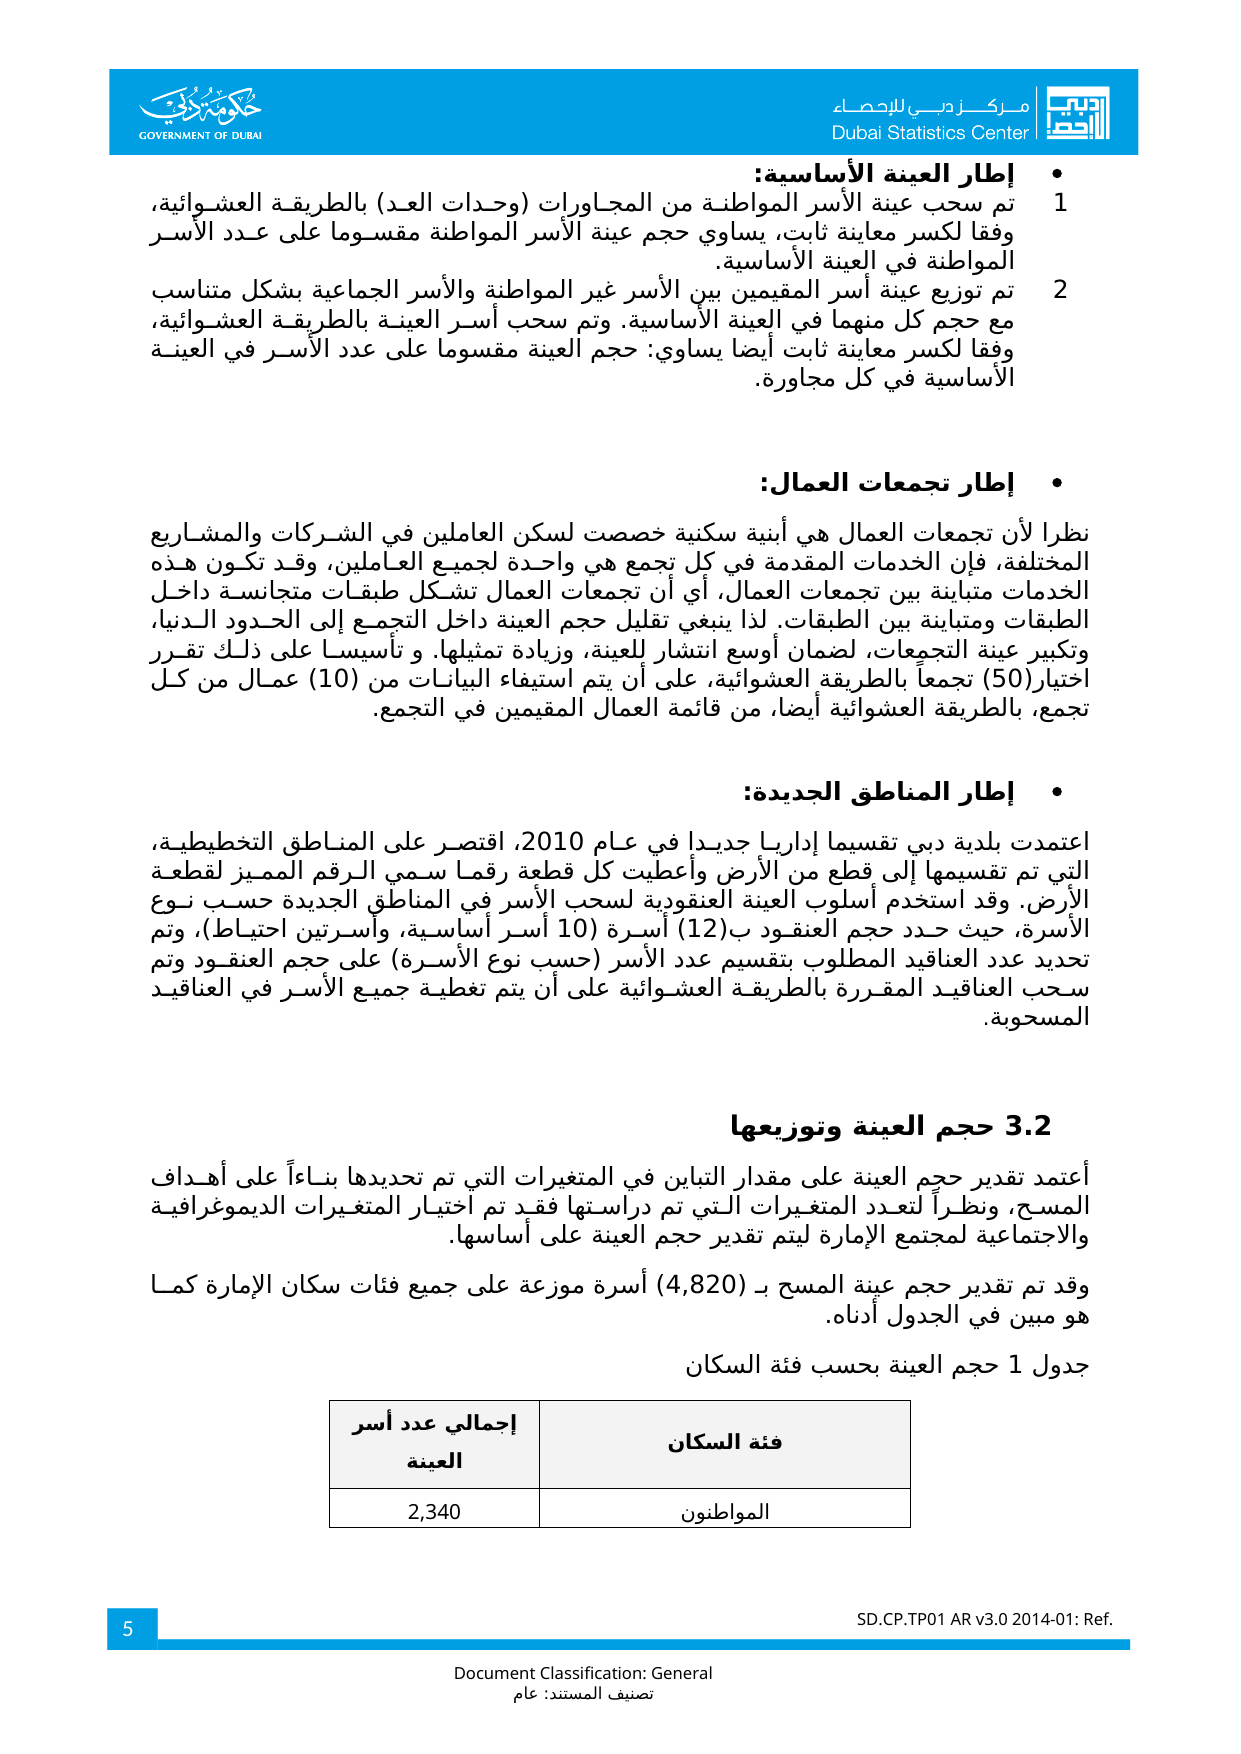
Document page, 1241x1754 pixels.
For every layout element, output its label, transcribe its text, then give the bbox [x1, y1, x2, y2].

picture [1096, 99, 1103, 138]
table_header إجمالي عدد أسر العينة [330, 1401, 539, 1488]
list إطار المناطق الجديدة: [150, 777, 1053, 806]
text نظرا لأن تجمعات العمال هي أبنية سكنية خصصت لسكن العاملين في الشركات والمشاريع المختلفة، فإن الخدمات المقدمة في كل تجمع هي واحدة لجميع العاملين، وقد تكون هذه الخدمات متباينة بين تجمعات العمال، أي أن تجمعات العمال تشكل طبقات متجانسة داخل الطبقات ومتباينة بين الطبقات. لذا ينبغي تقليل حجم العينة داخل التجمع إلى الحدود الدنيا، وتكبير عينة التجمعات، لضمان أوسع انتشار للعينة، وزيادة تمثيلها. و تأسيسا على ذلك تقرر اختيار(50) تجمعاً بالطريقة العشوائية، على أن يتم استيفاء البيانات من (10) عمال من كل تجمع، بالطريقة العشوائية أيضا، من قائمة العمال المقيمين في التجمع. [150, 518, 1090, 722]
text 3.2 حجم العينة وتوزيعها [150, 1110, 1053, 1141]
table_header فئة السكان [540, 1401, 910, 1488]
picture [1090, 99, 1098, 110]
list تم توزيع عينة أسر المقيمين بين الأسر غير المواطنة والأسر الجماعية بشكل متناسب مع حجم كل منهما في العينة الأساسية. وتم سحب أسر العينة بالطريقة العشوائية، وفقا لكسر معاينة ثابت أيضا يساوي: حجم العينة مقسوما على عدد الأسر في العينة الأساسية في كل مجاورة. [150, 276, 1053, 392]
text جدول 1 حجم العينة بحسب فئة السكان [150, 1350, 1090, 1379]
picture [106, 1604, 1131, 1653]
picture [231, 99, 240, 110]
table_cell المواطنون [540, 1489, 910, 1527]
text اعتمدت بلدية دبي تقسيما إداريا جديدا في عام 2010، اقتصر على المناطق التخطيطية، التي تم تقسيمها إلى قطع من الأرض وأعطيت كل قطعة رقما سمي الرقم المميز لقطعة الأرض. وقد استخدم أسلوب العينة العنقودية لسحب الأسر في المناطق الجديدة حسب نوع الأسرة، حيث حدد حجم العنقود ب(12) أسرة (10 أسر أساسية، وأسرتين احتياط)، وتم تحديد عدد العناقيد المطلوب بتقسيم عدد الأسر (حسب نوع الأسرة) على حجم العنقود وتم سحب العناقيد المقررة بالطريقة العشوائية على أن يتم تغطية جميع الأسر في العناقيد المسحوبة. [150, 827, 1090, 1031]
list إطار العينة الأساسية: [150, 159, 1053, 188]
picture [1053, 123, 1087, 133]
text أعتمد تقدير حجم العينة على مقدار التباين في المتغيرات التي تم تحديدها بناءاً على أهداف المسح، ونظراً لتعدد المتغيرات التي تم دراستها فقد تم اختيار المتغيرات الديموغرافية والاجتماعية لمجتمع الإمارة ليتم تقدير حجم العينة على أساسها. [150, 1162, 1090, 1250]
text وقد تم تقدير حجم عينة المسح بـ (4,820) أسرة موزعة على جميع فئات سكان الإمارة كما هو مبين في الجدول أدناه. [150, 1271, 1090, 1329]
table_cell 2,340 [330, 1489, 539, 1527]
list إطار تجمعات العمال: [150, 468, 1053, 497]
picture [1048, 87, 1109, 138]
list تم سحب عينة الأسر المواطنة من المجاورات (وحدات العد) بالطريقة العشوائية، وفقا لكسر معاينة ثابت، يساوي حجم عينة الأسر المواطنة مقسوما على عدد الأسر المواطنة في العينة الأساسية. [150, 188, 1053, 276]
